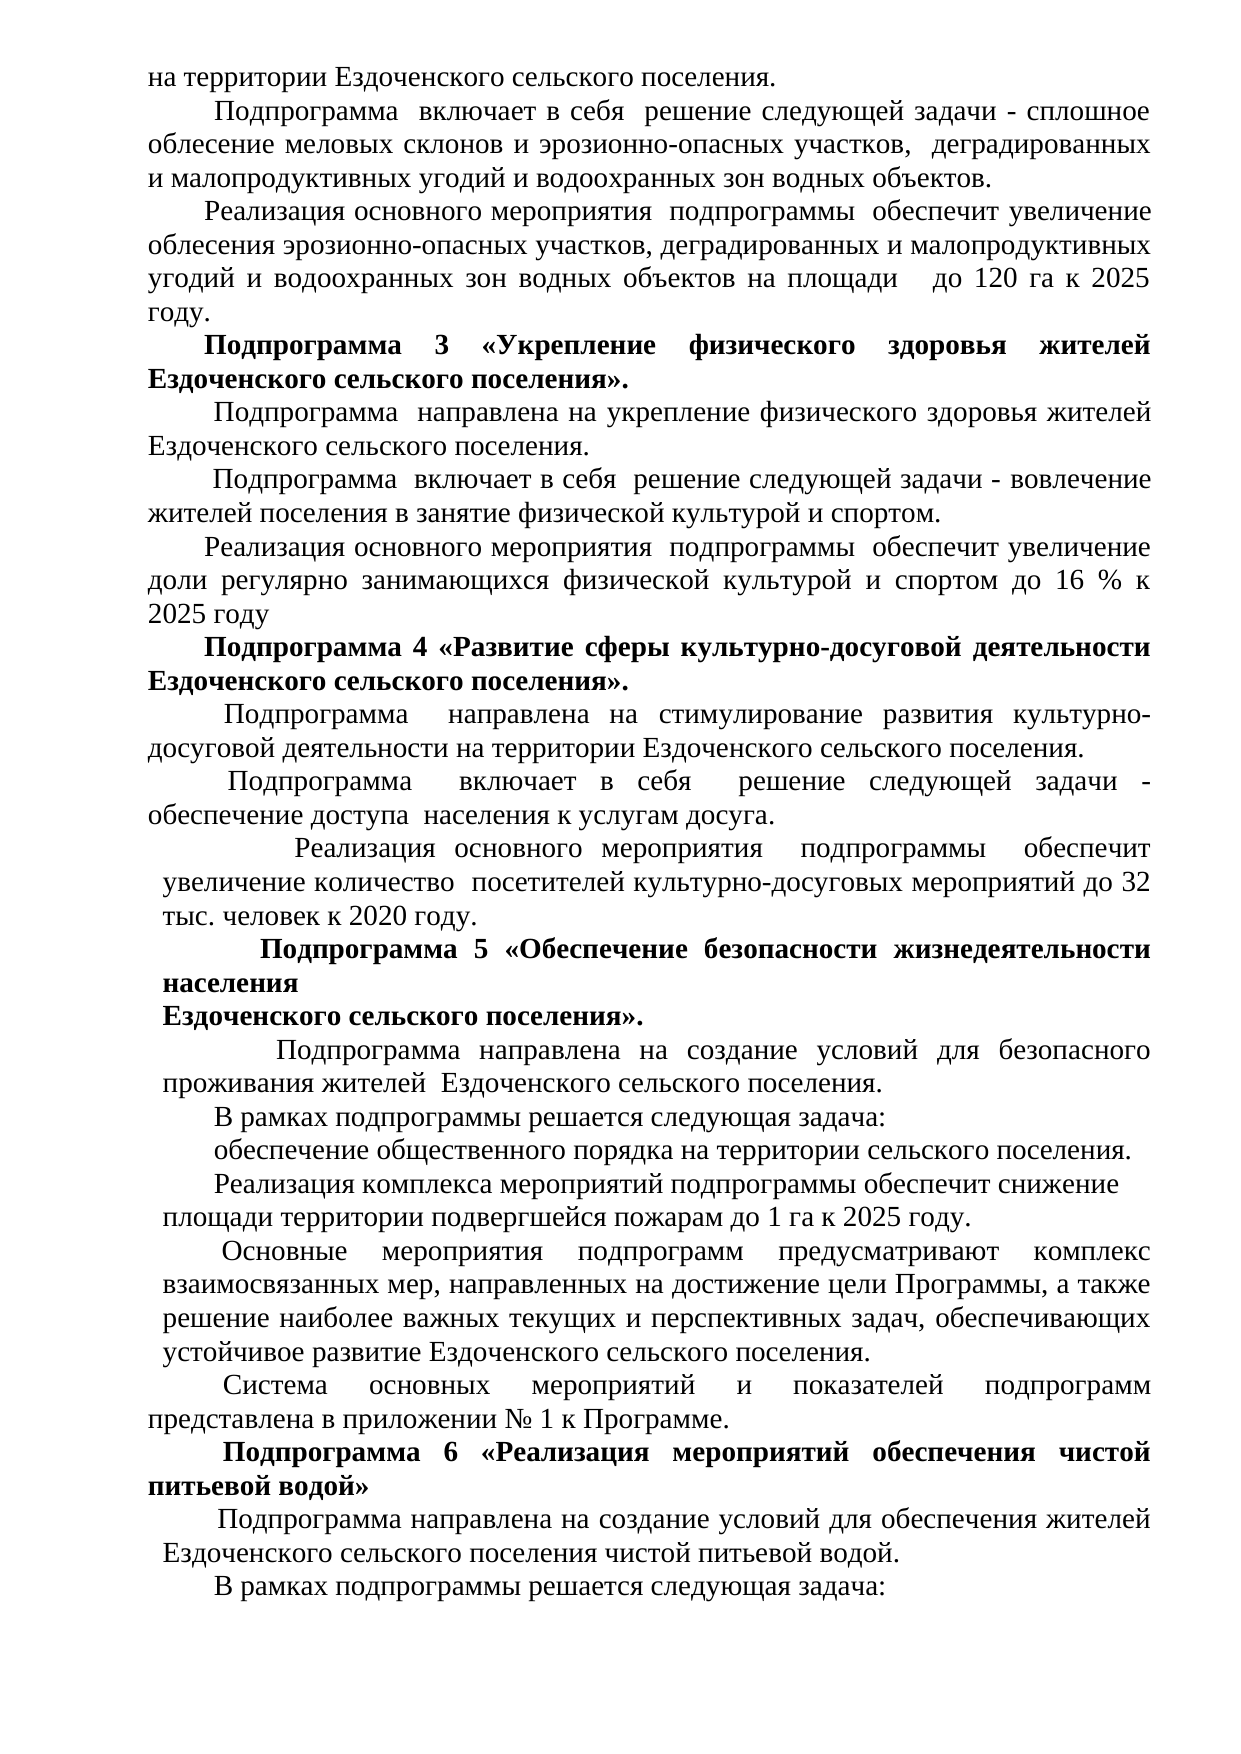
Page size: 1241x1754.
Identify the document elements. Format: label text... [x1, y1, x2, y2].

text Реализация основного мероприятия подпрограммы обеспечит увеличение облесения эрозионно-опасных участков, деградированных и малопродуктивных угодий и водоохранных зон водных объектов на площади до 120 га к 2025 году. [148, 193, 1152, 327]
text Подпрограмма направлена на стимулирование развития культурно-досуговой деятельности на территории Ездоченского сельского поселения. [148, 696, 1152, 763]
text Реализация основного мероприятия подпрограммы обеспечит увеличение доли регулярно занимающихся физической культурой и спортом до 16 % к 2025 году [148, 529, 1152, 629]
text Подпрограмма направлена на укрепление физического здоровья жителей Ездоченского сельского поселения. [148, 394, 1152, 462]
list Ездоченского сельского поселения». [162, 998, 1152, 1032]
list обеспечение общественного порядка на территории сельского поселения. [162, 1132, 1152, 1166]
text Подпрограмма 6 «Реализация мероприятий обеспечения чистой питьевой водой» [148, 1434, 1152, 1501]
list В рамках подпрограммы решается следующая задача: [162, 1568, 1152, 1602]
list площади территории подвергшейся пожарам до 1 га к 2025 году. [162, 1199, 1152, 1233]
text Подпрограмма 3 «Укрепление физического здоровья жителей Ездоченского сельского поселения». [148, 327, 1152, 394]
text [148, 59, 1152, 93]
list Реализация комплекса мероприятий подпрограммы обеспечит снижение [162, 1166, 1152, 1199]
list В рамках подпрограммы решается следующая задача: [162, 1099, 1152, 1132]
list Подпрограмма направлена на создание условий для обеспечения жителей Ездоченского сельского поселения чистой питьевой водой. [162, 1501, 1152, 1568]
list Реализация основного мероприятия подпрограммы обеспечит увеличение количество посетителей культурно-досуговых мероприятий до 32 тыс. человек к 2020 году. [162, 831, 1152, 931]
text Подпрограмма включает в себя решение следующей задачи - обеспечение доступа населения к услугам досуга. [148, 763, 1152, 831]
text Система основных мероприятий и показателей подпрограмм представлена в приложении № 1 к Программе. [148, 1367, 1152, 1434]
list Подпрограмма 5 «Обеспечение безопасности жизнедеятельности населения [162, 931, 1152, 998]
text Подпрограмма включает в себя решение следующей задачи - вовлечение жителей поселения в занятие физической культурой и спортом. [148, 462, 1152, 529]
text Подпрограмма 4 «Развитие сферы культурно-досуговой деятельности Ездоченского сельского поселения». [148, 629, 1152, 696]
text Подпрограмма включает в себя решение следующей задачи - сплошное облесение меловых склонов и эрозионно-опасных участков, деградированных и малопродуктивных угодий и водоохранных зон водных объектов. [148, 93, 1152, 193]
list Подпрограмма направлена на создание условий для безопасного проживания жителей Ездоченского сельского поселения. [162, 1032, 1152, 1099]
